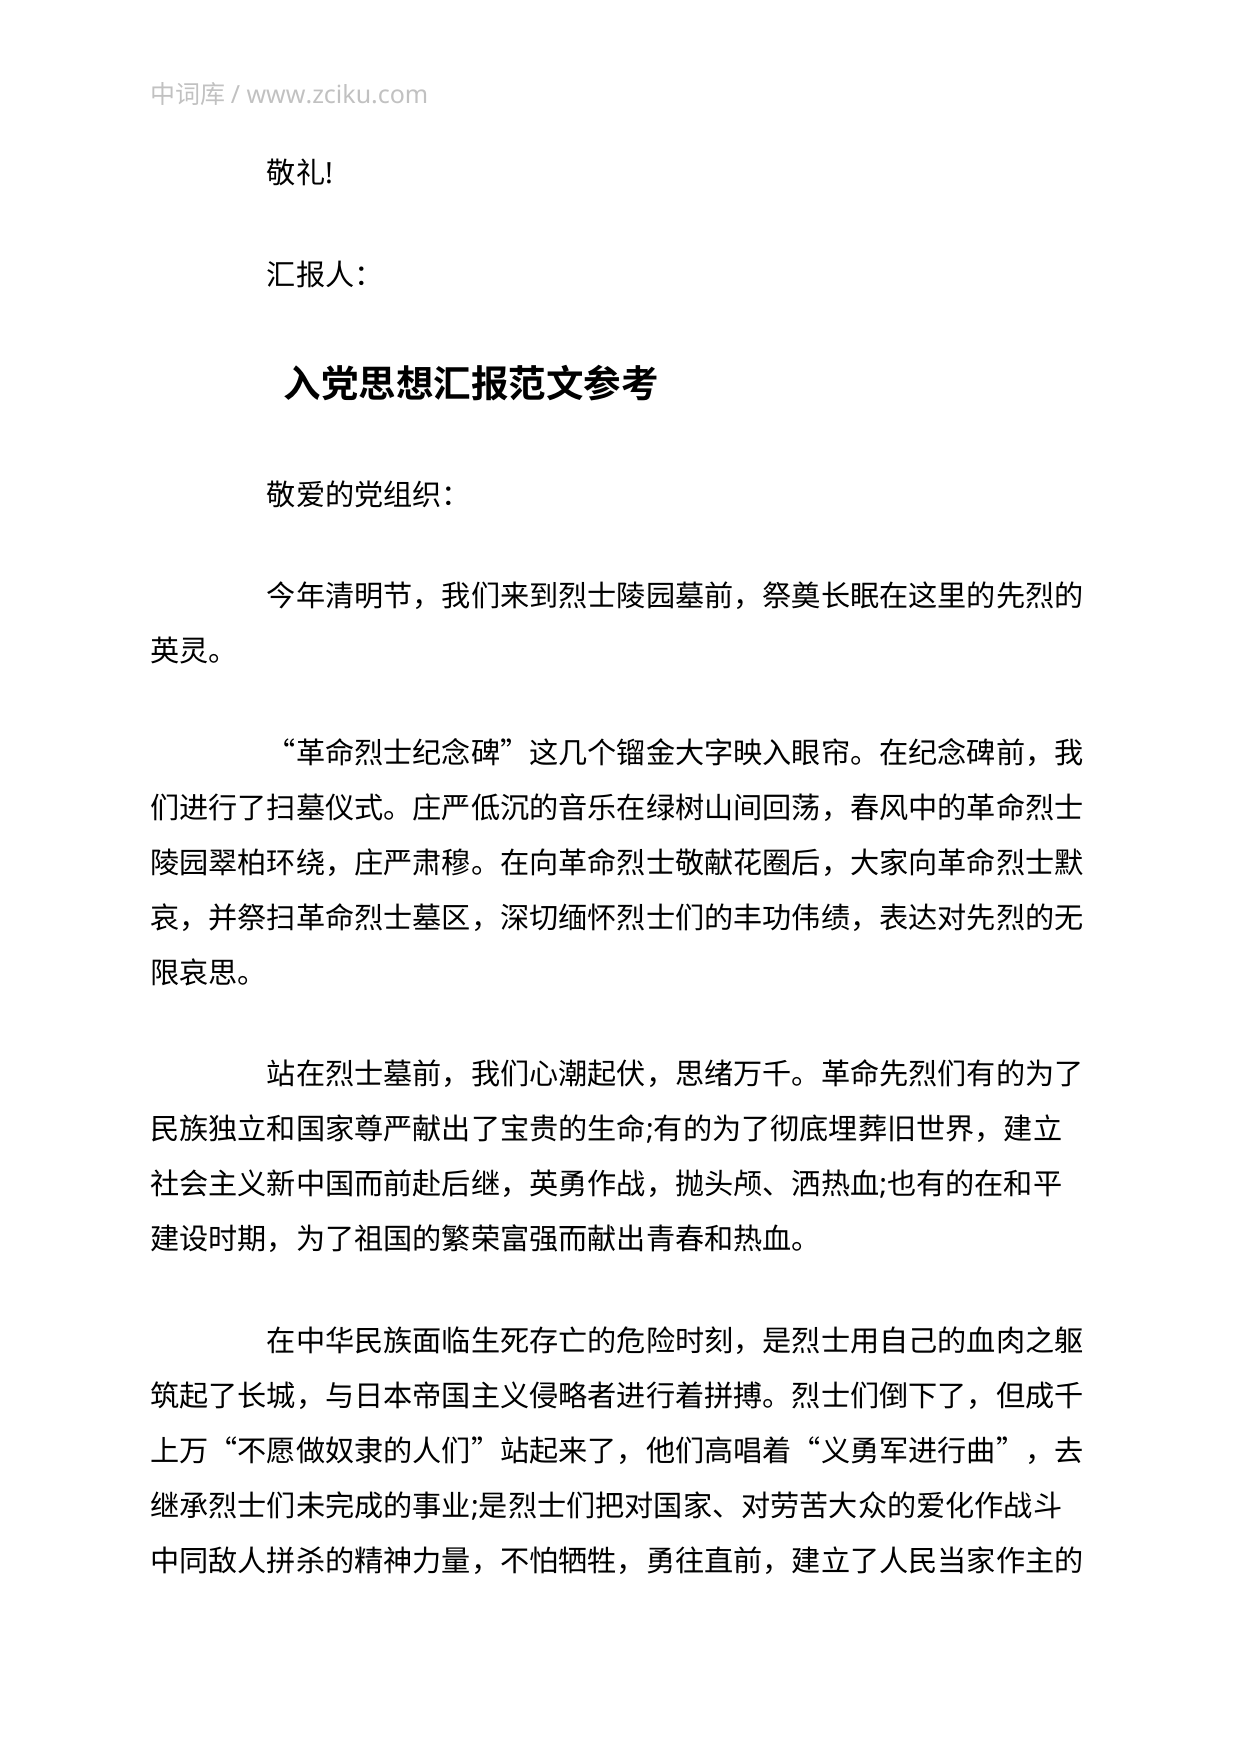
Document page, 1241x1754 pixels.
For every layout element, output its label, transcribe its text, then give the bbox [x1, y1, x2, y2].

text 今年清明节，我们来到烈士陵园墓前，祭奠长眠在这里的先烈的英灵。 [150, 573, 1090, 670]
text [150, 1318, 1090, 1579]
text 敬礼! [150, 150, 1090, 192]
text “革命烈士纪念碑”这几个镏金大字映入眼帘。在纪念碑前，我们进行了扫墓仪式。庄严低沉的音乐在绿树山间回荡，春风中的革命烈士陵园翠柏环绕，庄严肃穆。在向革命烈士敬献花圈后，大家向革命烈士默哀，并祭扫革命烈士墓区，深切缅怀烈士们的丰功伟绩，表达对先烈的无限哀思。 [150, 729, 1090, 991]
text 站在烈士墓前，我们心潮起伏，思绪万千。革命先烈们有的为了民族独立和国家尊严献出了宝贵的生命;有的为了彻底埋葬旧世界，建立社会主义新中国而前赴后继，英勇作战，抛头颅、洒热血;也有的在和平建设时期，为了祖国的繁荣富强而献出青春和热血。 [150, 1051, 1090, 1258]
text 入党思想汇报范文参考 [150, 354, 1090, 408]
text 汇报人： [150, 252, 1090, 294]
text 敬爱的党组织： [150, 471, 1090, 513]
